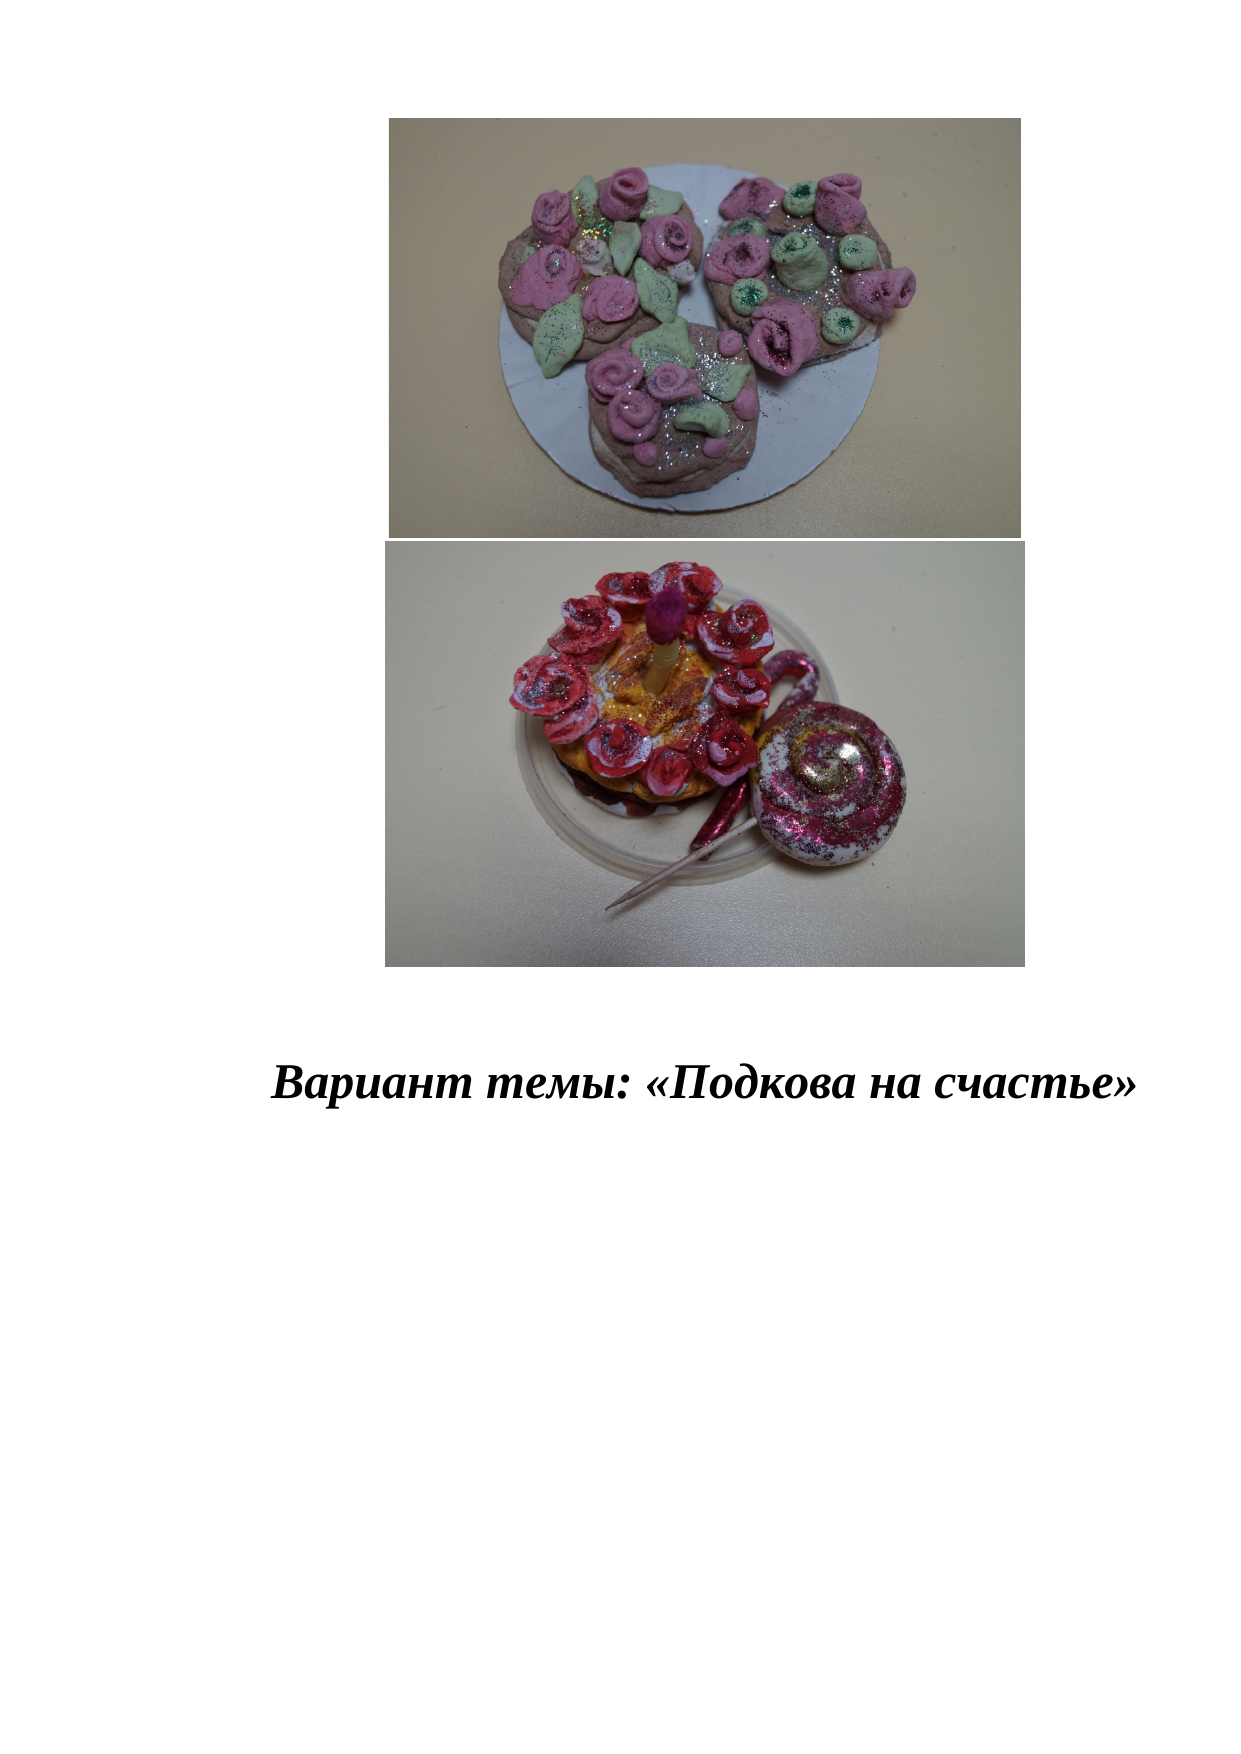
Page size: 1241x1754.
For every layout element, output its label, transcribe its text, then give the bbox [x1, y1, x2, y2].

picture [385, 541, 1025, 967]
picture [388, 118, 1021, 538]
list Вариант темы: «Подкова на счастье» [258, 1052, 1152, 1109]
